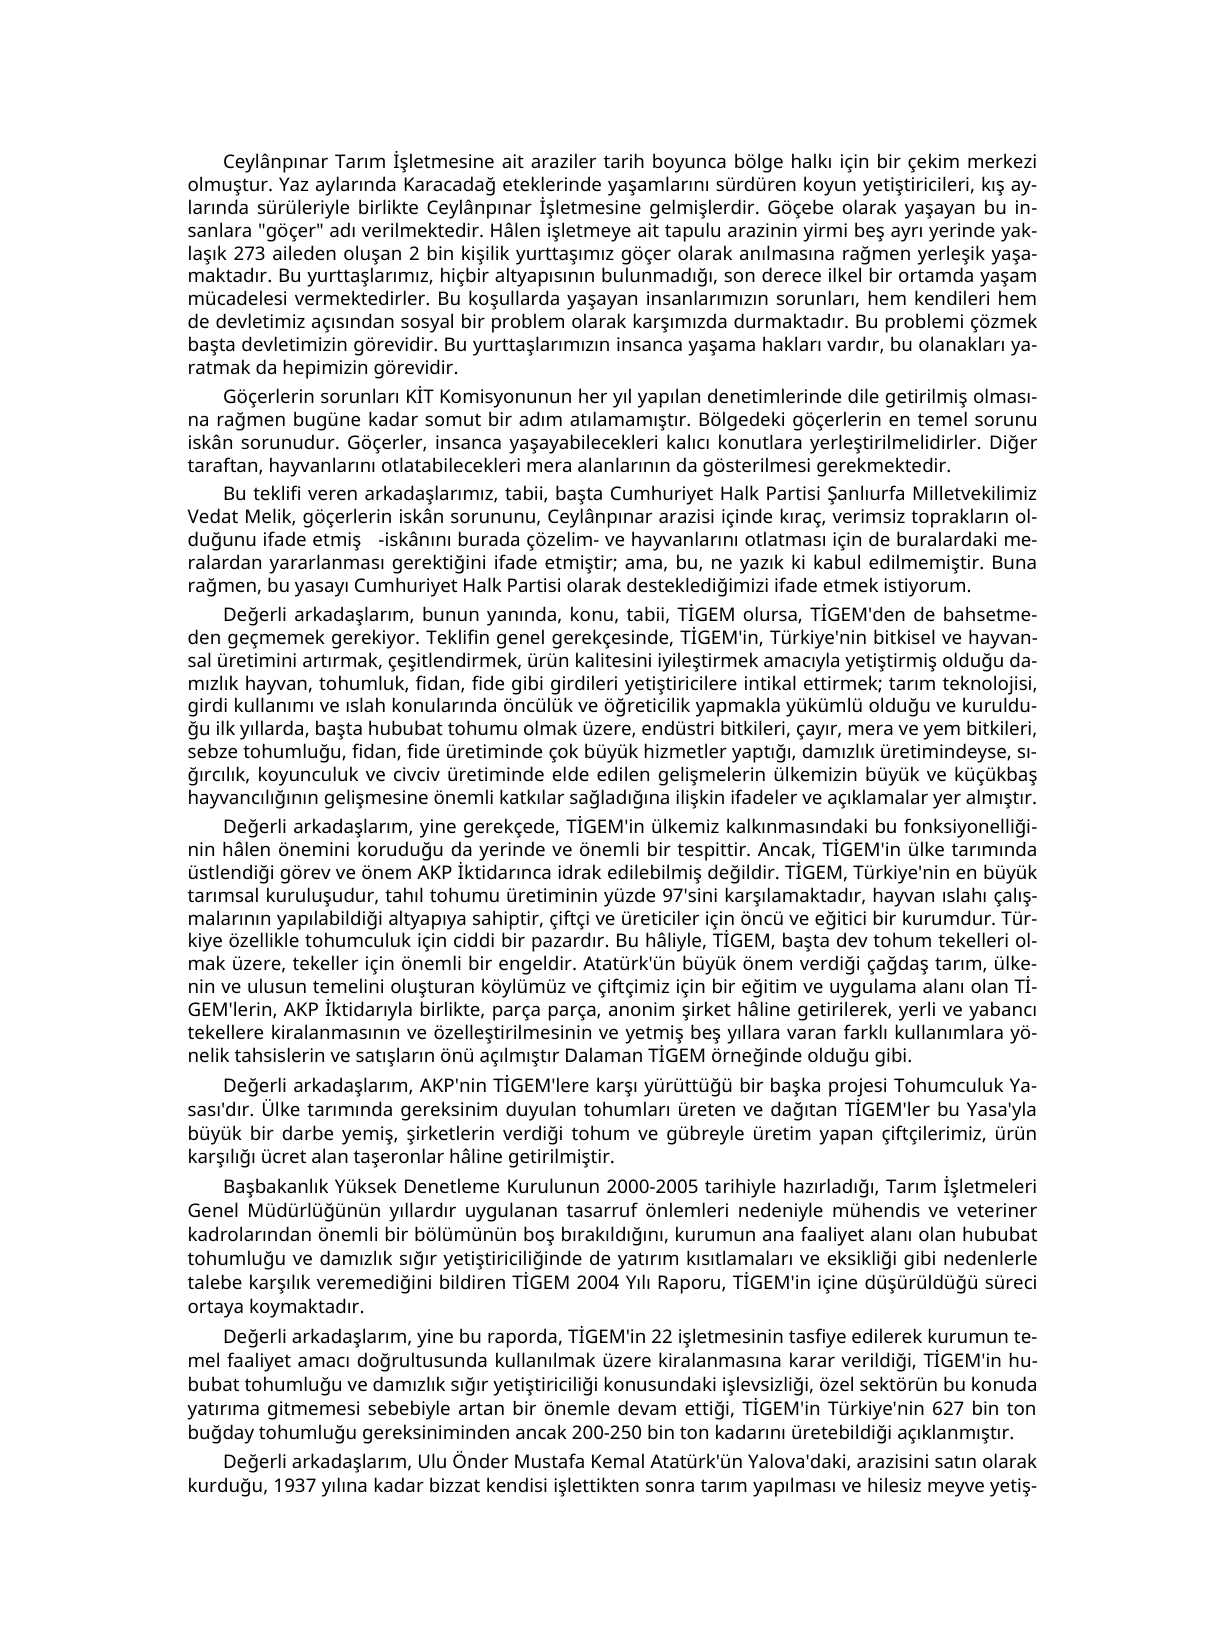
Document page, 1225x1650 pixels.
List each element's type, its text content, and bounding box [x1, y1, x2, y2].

text Değerli arkadaşlarım, bunun yanında, konu, tabii, TİGEM olursa, TİGEM'den de bahsetmeden geçmemek gerekiyor. Teklifin genel gerekçesinde, TİGEM'in, Türkiye'nin bitkisel ve hayvansal üretimini artırmak, çeşitlendirmek, ürün kalitesini iyileştirmek amacıyla yetiştirmiş olduğu damızlık hayvan, tohumluk, fidan, fide gibi girdileri yetiştiricilere intikal ettirmek; tarım teknolojisi, girdi kullanımı ve ıslah konularında öncülük ve öğreticilik yapmakla yükümlü olduğu ve kurulduğu ilk yıllarda, başta hububat tohumu olmak üzere, endüstri bitkileri, çayır, mera ve yem bitkileri, sebze tohumluğu, fidan, fide üretiminde çok büyük hizmetler yaptığı, damızlık üretimindeyse, sığırcılık, koyunculuk ve civciv üretiminde elde edilen gelişmelerin ülkemizin büyük ve küçükbaş hayvancılığının gelişmesine önemli katkılar sağladığına ilişkin ifadeler ve açıklamalar yer almıştır. [187, 603, 1037, 809]
text Ceylânpınar Tarım İşletmesine ait araziler tarih boyunca bölge halkı için bir çekim merkezi olmuştur. Yaz aylarında Karacadağ eteklerinde yaşamlarını sürdüren koyun yetiştiricileri, kış aylarında sürüleriyle birlikte Ceylânpınar İşletmesine gelmişlerdir. Göçebe olarak yaşayan bu insanlara "göçer" adı verilmektedir. Hâlen işletmeye ait tapulu arazinin yirmi beş ayrı yerinde yaklaşık 273 aileden oluşan 2 bin kişilik yurttaşımız göçer olarak anılmasına rağmen yerleşik yaşamaktadır. Bu yurttaşlarımız, hiçbir altyapısının bulunmadığı, son derece ilkel bir ortamda yaşam mücadelesi vermektedirler. Bu koşullarda yaşayan insanlarımızın sorunları, hem kendileri hem de devletimiz açısından sosyal bir problem olarak karşımızda durmaktadır. Bu problemi çözmek başta devletimizin görevidir. Bu yurttaşlarımızın insanca yaşama hakları vardır, bu olanakları yaratmak da hepimizin görevidir. [187, 150, 1037, 379]
text Göçerlerin sorunları KİT Komisyonunun her yıl yapılan denetimlerinde dile getirilmiş olmasına rağmen bugüne kadar somut bir adım atılamamıştır. Bölgedeki göçerlerin en temel sorunu iskân sorunudur. Göçerler, insanca yaşayabilecekleri kalıcı konutlara yerleştirilmelidirler. Diğer taraftan, hayvanlarını otlatabilecekleri mera alanlarının da gösterilmesi gerekmektedir. [187, 385, 1037, 477]
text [187, 1450, 1037, 1498]
text Değerli arkadaşlarım, yine bu raporda, TİGEM'in 22 işletmesinin tasfiye edilerek kurumun temel faaliyet amacı doğrultusunda kullanılmak üzere kiralanmasına karar verildiği, TİGEM'in hububat tohumluğu ve damızlık sığır yetiştiriciliği konusundaki işlevsizliği, özel sektörün bu konuda yatırıma gitmemesi sebebiyle artan bir önemle devam ettiği, TİGEM'in Türkiye'nin 627 bin ton buğday tohumluğu gereksiniminden ancak 200-250 bin ton kadarını üretebildiği açıklanmıştır. [187, 1324, 1037, 1444]
text Değerli arkadaşlarım, yine gerekçede, TİGEM'in ülkemiz kalkınmasındaki bu fonksiyonelliğinin hâlen önemini koruduğu da yerinde ve önemli bir tespittir. Ancak, TİGEM'in ülke tarımında üstlendiği görev ve önem AKP İktidarınca idrak edilebilmiş değildir. TİGEM, Türkiye'nin en büyük tarımsal kuruluşudur, tahıl tohumu üretiminin yüzde 97'sini karşılamaktadır, hayvan ıslahı çalışmalarının yapılabildiği altyapıya sahiptir, çiftçi ve üreticiler için öncü ve eğitici bir kurumdur. Türkiye özellikle tohumculuk için ciddi bir pazardır. Bu hâliyle, TİGEM, başta dev tohum tekelleri olmak üzere, tekeller için önemli bir engeldir. Atatürk'ün büyük önem verdiği çağdaş tarım, ülkenin ve ulusun temelini oluşturan köylümüz ve çiftçimiz için bir eğitim ve uygulama alanı olan TİGEM'lerin, AKP İktidarıyla birlikte, parça parça, anonim şirket hâline getirilerek, yerli ve yabancı tekellere kiralanmasının ve özelleştirilmesinin ve yetmiş beş yıllara varan farklı kullanımlara yönelik tahsislerin ve satışların önü açılmıştır Dalaman TİGEM örneğinde olduğu gibi. [187, 815, 1037, 1067]
text Bu teklifi veren arkadaşlarımız, tabii, başta Cumhuriyet Halk Partisi Şanlıurfa Milletvekilimiz Vedat Melik, göçerlerin iskân sorununu, Ceylânpınar arazisi içinde kıraç, verimsiz toprakların olduğunu ifade etmiş -iskânını burada çözelim- ve hayvanlarını otlatması için de buralardaki meralardan yararlanması gerektiğini ifade etmiştir; ama, bu, ne yazık ki kabul edilmemiştir. Buna rağmen, bu yasayı Cumhuriyet Halk Partisi olarak desteklediğimizi ifade etmek istiyorum. [187, 482, 1037, 597]
text Başbakanlık Yüksek Denetleme Kurulunun 2000-2005 tarihiyle hazırladığı, Tarım İşletmeleri Genel Müdürlüğünün yıllardır uygulanan tasarruf önlemleri nedeniyle mühendis ve veteriner kadrolarından önemli bir bölümünün boş bırakıldığını, kurumun ana faaliyet alanı olan hububat tohumluğu ve damızlık sığır yetiştiriciliğinde de yatırım kısıtlamaları ve eksikliği gibi nedenlerle talebe karşılık veremediğini bildiren TİGEM 2004 Yılı Raporu, TİGEM'in içine düşürüldüğü süreci ortaya koymaktadır. [187, 1174, 1037, 1318]
text Değerli arkadaşlarım, AKP'nin TİGEM'lere karşı yürüttüğü bir başka projesi Tohumculuk Yasası'dır. Ülke tarımında gereksinim duyulan tohumları üreten ve dağıtan TİGEM'ler bu Yasa'yla büyük bir darbe yemiş, şirketlerin verdiği tohum ve gübreyle üretim yapan çiftçilerimiz, ürün karşılığı ücret alan taşeronlar hâline getirilmiştir. [187, 1073, 1037, 1169]
